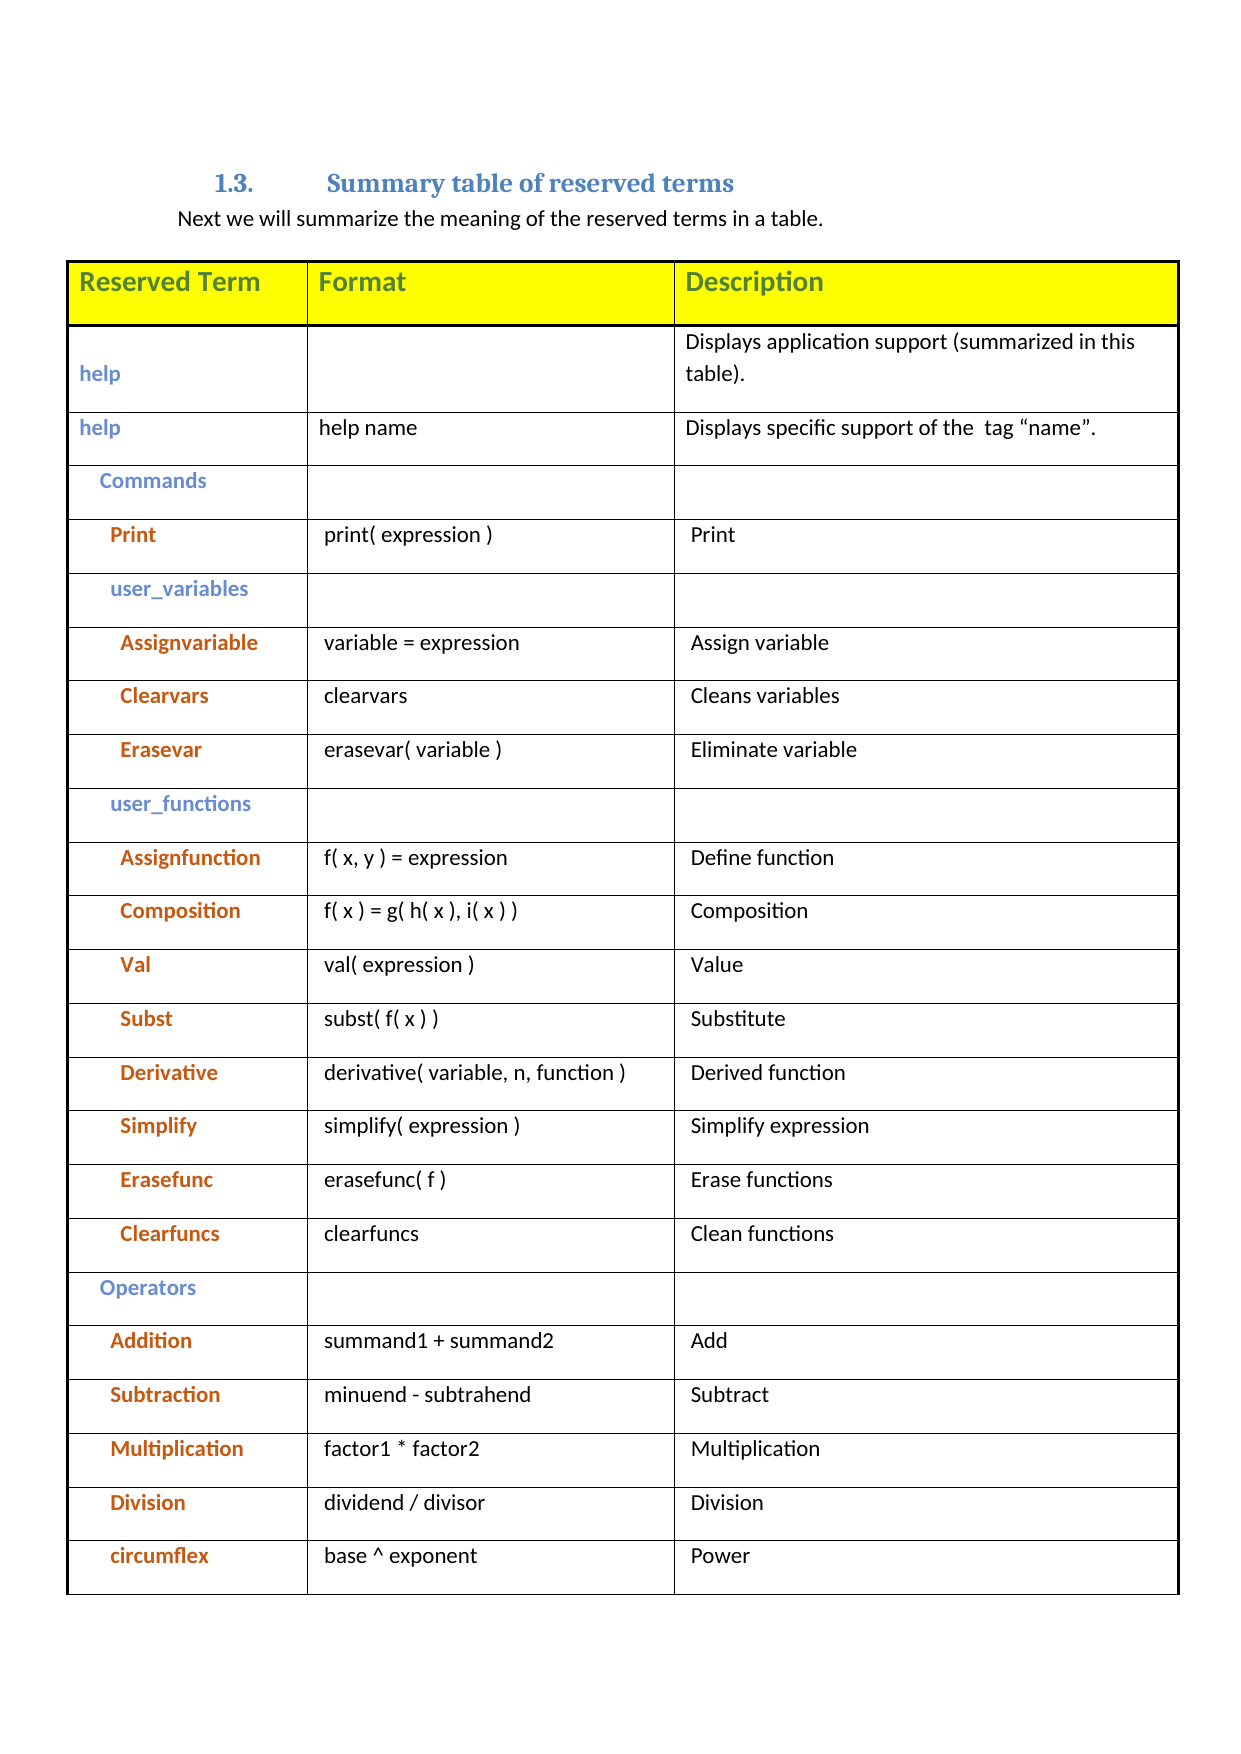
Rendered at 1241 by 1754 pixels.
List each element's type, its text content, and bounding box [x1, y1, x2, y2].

table_cell Simplify [69, 1111, 307, 1164]
table_cell [308, 327, 674, 412]
table_cell Assignfunction [69, 843, 307, 895]
table_cell dividend / divisor [308, 1488, 674, 1540]
table_cell Val [69, 950, 307, 1003]
table_cell [308, 574, 674, 627]
table_cell Substitute [675, 1004, 1177, 1057]
subtitle Summary table of reserved terms [215, 168, 1063, 199]
table_cell [675, 466, 1177, 519]
table_cell help [69, 413, 307, 465]
table_cell circumflex [69, 1541, 307, 1594]
table_cell Addition [69, 1326, 307, 1379]
table_cell user_functions [69, 789, 307, 842]
table_cell Derived function [675, 1058, 1177, 1110]
table_cell Composition [675, 896, 1177, 949]
table_cell Division [675, 1488, 1177, 1540]
table_cell erasefunc( f ) [308, 1165, 674, 1218]
table_header Format [308, 263, 674, 324]
table_cell Eliminate variable [675, 735, 1177, 788]
table_cell Clearvars [69, 681, 307, 734]
table_cell Erase functions [675, 1165, 1177, 1218]
table_cell f( x ) = g( h( x ), i( x ) ) [308, 896, 674, 949]
table_cell Operators [69, 1273, 307, 1325]
table_cell Simplify expression [675, 1111, 1177, 1164]
text Next we will summarize the meaning of the reserved terms in a table. [177, 204, 1063, 232]
table_cell [308, 466, 674, 519]
table_cell Displays specific support of the tag “name”. [675, 413, 1177, 465]
table_cell Power [675, 1541, 1177, 1594]
table_cell base ^ exponent [308, 1541, 674, 1594]
table_cell [675, 574, 1177, 627]
table_header Description [675, 263, 1177, 324]
table_cell erasevar( variable ) [308, 735, 674, 788]
table_cell Cleans variables [675, 681, 1177, 734]
table_cell Erasevar [69, 735, 307, 788]
table_cell Multiplication [69, 1434, 307, 1487]
table_cell subst( f( x ) ) [308, 1004, 674, 1057]
table_cell [675, 789, 1177, 842]
table_cell Subtract [675, 1380, 1177, 1433]
table_cell Assignvariable [69, 628, 307, 680]
table_cell val( expression ) [308, 950, 674, 1003]
table_cell [308, 1273, 674, 1325]
table_cell Displays application support (summarized in this table). [675, 327, 1177, 412]
table_cell simplify( expression ) [308, 1111, 674, 1164]
table_cell clearvars [308, 681, 674, 734]
table_header Reserved Term [69, 263, 307, 324]
table_cell minuend - subtrahend [308, 1380, 674, 1433]
table_cell Subst [69, 1004, 307, 1057]
table_cell Assign variable [675, 628, 1177, 680]
table_cell Subtraction [69, 1380, 307, 1433]
table_cell Print [69, 520, 307, 573]
table_cell Division [69, 1488, 307, 1540]
table_cell summand1 + summand2 [308, 1326, 674, 1379]
table_cell Clearfuncs [69, 1219, 307, 1272]
table_cell variable = expression [308, 628, 674, 680]
table_cell Composition [69, 896, 307, 949]
table_cell f( x, y ) = expression [308, 843, 674, 895]
table_cell Commands [69, 466, 307, 519]
table_cell Clean functions [675, 1219, 1177, 1272]
table_cell Erasefunc [69, 1165, 307, 1218]
table_cell factor1 * factor2 [308, 1434, 674, 1487]
table_cell help [69, 327, 307, 412]
table_cell Add [675, 1326, 1177, 1379]
table_cell [675, 1273, 1177, 1325]
table_cell [308, 789, 674, 842]
table_cell Multiplication [675, 1434, 1177, 1487]
table_cell clearfuncs [308, 1219, 674, 1272]
table_cell print( expression ) [308, 520, 674, 573]
table_cell Define function [675, 843, 1177, 895]
table_cell help name [308, 413, 674, 465]
table_cell Print [675, 520, 1177, 573]
table_cell Value [675, 950, 1177, 1003]
table_cell Derivative [69, 1058, 307, 1110]
table_cell derivative( variable, n, function ) [308, 1058, 674, 1110]
table_cell user_variables [69, 574, 307, 627]
